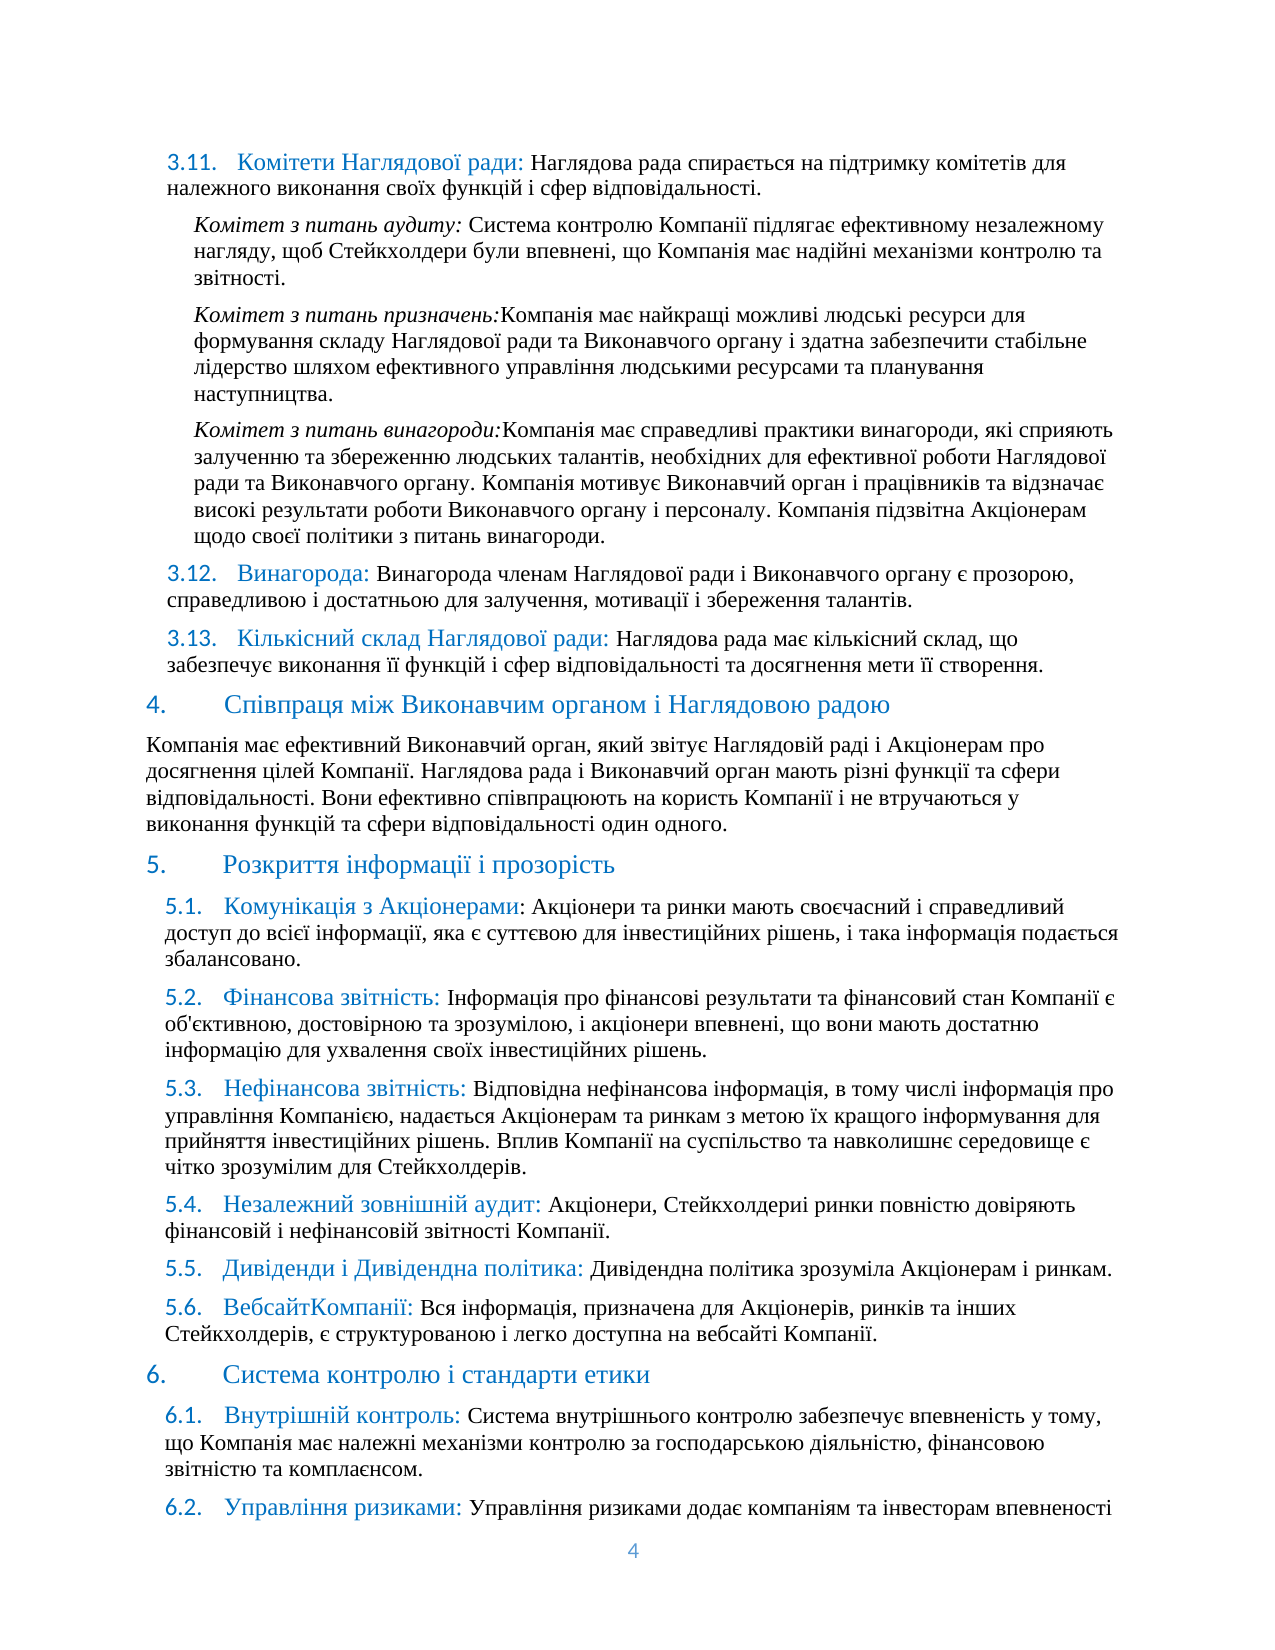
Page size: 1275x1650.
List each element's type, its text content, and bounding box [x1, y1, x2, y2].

list Винагорода: Винагорода членам Наглядової ради і Виконавчого органу є прозорою, справедливою і достатньою для залучення, мотивації і збереження талантів. [167, 559, 1127, 613]
list Співпраця між Виконавчим органом і Наглядовою радою [146, 688, 1127, 721]
list Система контролю і стандарти етики [146, 1357, 1127, 1390]
text Комітет з питань призначень:Компанія має найкращі можливі людські ресурси для формування складу Наглядової ради та Виконавчого органу і здатна забезпечити стабільне лідерство шляхом ефективного управління людськими ресурсами та планування наступництва. [194, 301, 1127, 406]
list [164, 1492, 1127, 1521]
list Кількісний склад Наглядової ради: Наглядова рада має кількісний склад, що забезпечує виконання її функцій і сфер відповідальності та досягнення мети її створення. [167, 623, 1127, 677]
text Комітет з питань винагороди:Компанія має справедливі практики винагороди, які сприяють залученню та збереженню людських талантів, необхідних для ефективної роботи Наглядової ради та Виконавчого органу. Компанія мотивує Виконавчий орган і працівників та відзначає високі результати роботи Виконавчого органу і персоналу. Компанія підзвітна Акціонерам щодо своєї політики з питань винагороди. [194, 417, 1127, 548]
list Внутрішній контроль: Система внутрішнього контролю забезпечує впевненість у тому, що Компанія має належні механізми контролю за господарською діяльністю, фінансовою звітністю та комплаєнсом. [164, 1400, 1127, 1481]
list Нефінансова звітність: Відповідна нефінансова інформація, в тому числі інформація про управління Компанією, надається Акціонерам та ринкам з метою їх кращого інформування для прийняття інвестиційних рішень. Вплив Компанії на суспільство та навколишнє середовище є чітко зрозумілим для Стейкхолдерів. [164, 1073, 1127, 1179]
list Дивіденди і Дивідендна політика: Дивідендна політика зрозуміла Акціонерам і ринкам. [164, 1254, 1127, 1282]
list Комунікація з Акціонерами: Акціонери та ринки мають своєчасний і справедливий доступ до всієї інформації, яка є суттєвою для інвестиційних рішень, і така інформація подається збалансовано. [164, 890, 1127, 971]
list Фінансова звітність: Інформація про фінансові результати та фінансовий стан Компанії є об'єктивною, достовірною та зрозумілою, і акціонери впевнені, що вони мають достатню інформацію для ухвалення своїх інвестиційних рішень. [164, 982, 1127, 1062]
list Незалежний зовнішній аудит: Акціонери, Стейкхолдериі ринки повністю довіряють фінансовій і нефінансовій звітності Компанії. [164, 1190, 1127, 1244]
list Розкриття інформації і прозорість [146, 847, 1127, 880]
text Компанія має ефективний Виконавчий орган, який звітує Наглядовій раді і Акціонерам про досягнення цілей Компанії. Наглядова рада і Виконавчий орган мають різні функції та сфери відповідальності. Вони ефективно співпрацюють на користь Компанії і не втручаються у виконання функцій та сфери відповідальності один одного. [146, 731, 1127, 837]
list ВебсайтКомпанії: Вся інформація, призначена для Акціонерів, ринків та інших Стейкхолдерів, є структурованою і легко доступна на вебсайті Компанії. [164, 1292, 1127, 1346]
list Комітети Наглядової ради: Наглядова рада спирається на підтримку комітетів для належного виконання своїх функцій і сфер відповідальності. [167, 147, 1127, 201]
text Комітет з питань аудиту: Система контролю Компанії підлягає ефективному незалежному нагляду, щоб Стейкхолдери були впевнені, що Компанія має надійні механізми контролю та звітності. [194, 211, 1127, 290]
